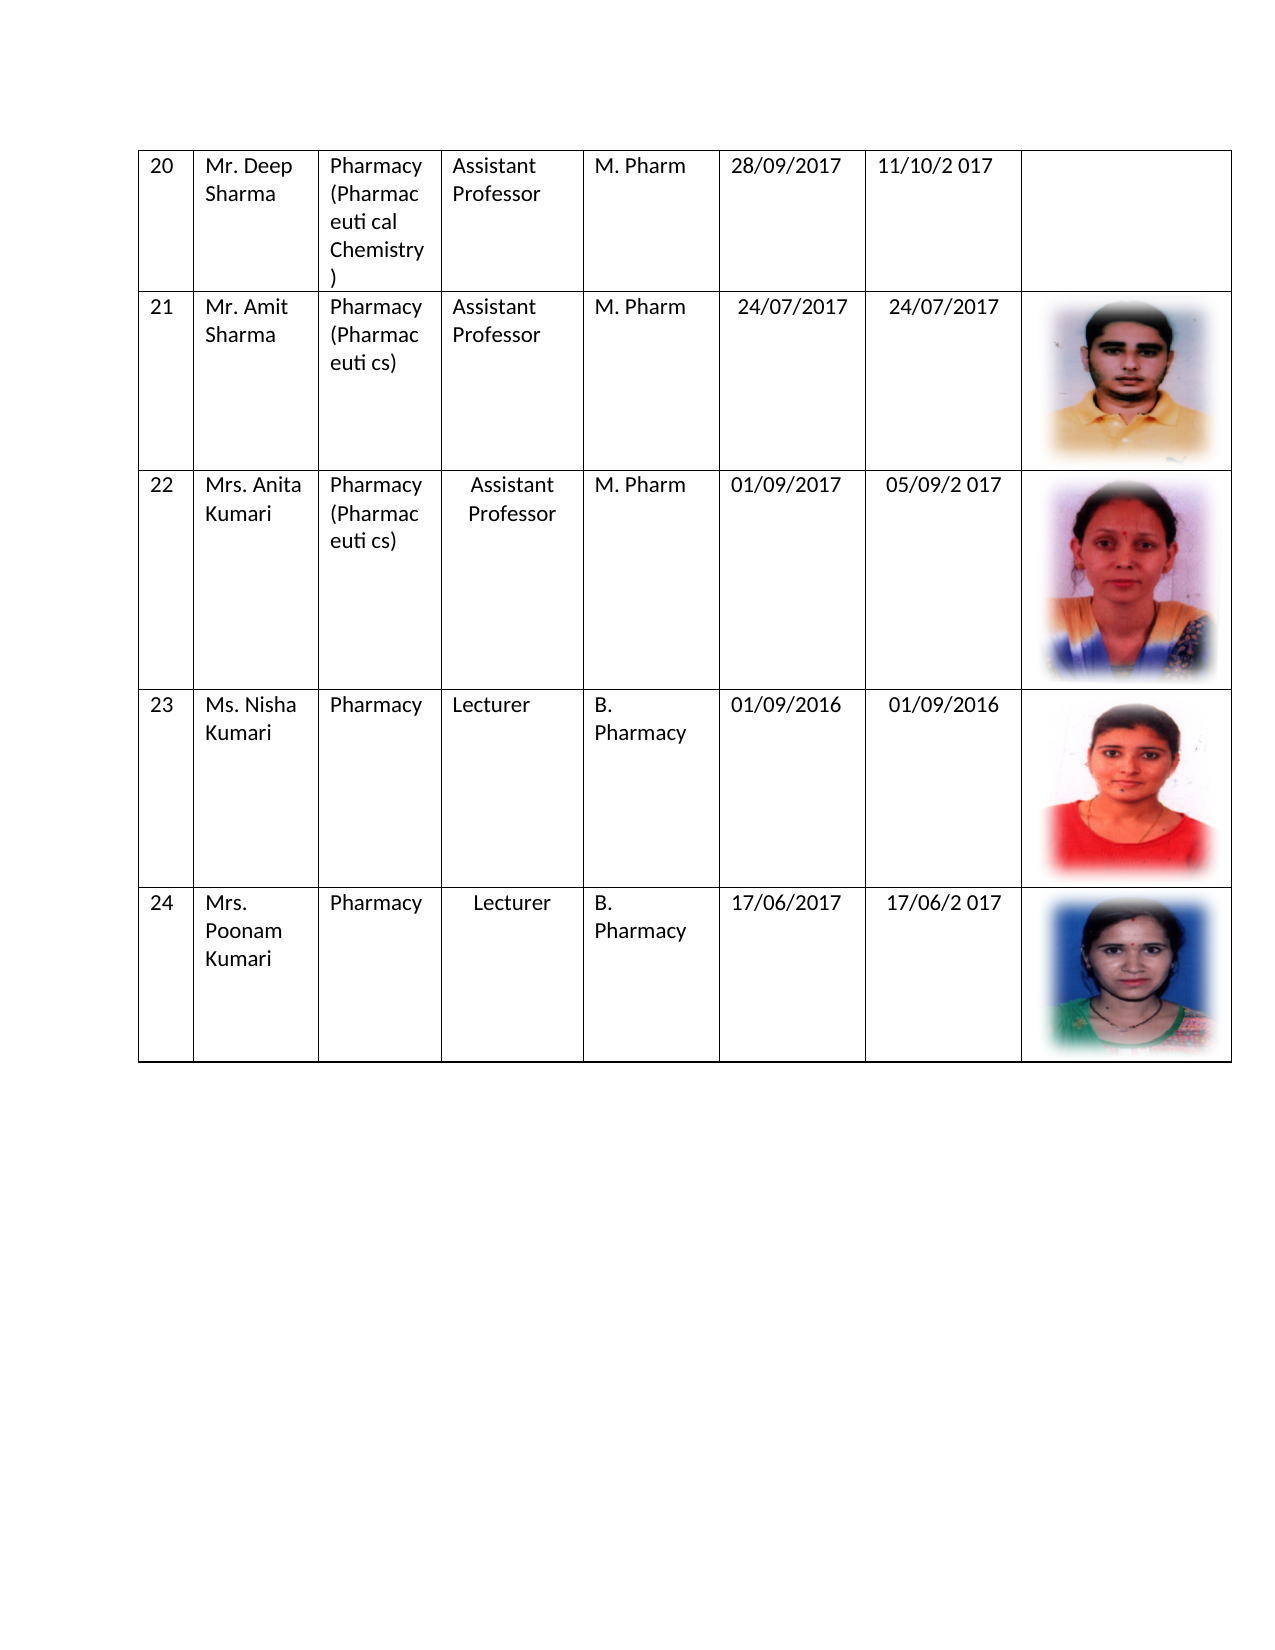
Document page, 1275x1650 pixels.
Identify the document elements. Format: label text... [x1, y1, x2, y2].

table_header Sr. No. [1042, 893, 1218, 1056]
table_cell [1022, 151, 1231, 291]
picture [1066, 322, 1194, 440]
table_cell 11/10/2 017 [866, 151, 1021, 291]
table_cell [1022, 471, 1231, 689]
table_cell 01/09/2016 [866, 690, 1021, 887]
table_cell 17/06/2017 [720, 888, 865, 1061]
table_cell [1022, 690, 1231, 887]
table_cell Mrs. Anita Kumari [194, 471, 318, 689]
table_cell Assistant Professor [442, 292, 583, 469]
table_cell M. Pharm [584, 151, 719, 291]
table_cell [1022, 888, 1231, 1061]
table_cell 22 [139, 471, 193, 689]
table_cell 24 [139, 888, 193, 1061]
table_cell Ms. Nisha Kumari [194, 690, 318, 887]
table_cell 21 [139, 292, 193, 469]
table_cell 01/09/2016 [720, 690, 865, 887]
picture [1064, 717, 1195, 859]
table_cell 28/09/2017 [720, 151, 865, 291]
table_cell Lecturer [442, 690, 583, 887]
table_cell Pharmacy (Pharmaceuti cs) [319, 471, 441, 689]
picture [1062, 913, 1198, 1036]
table_cell Pharmacy [319, 690, 441, 887]
table_cell Mr. Deep Sharma [194, 151, 318, 291]
table_cell 17/06/2 017 [866, 888, 1021, 1061]
table_cell Mrs. Poonam Kumari [194, 888, 318, 1061]
table_cell Assistant Professor [442, 151, 583, 291]
table_cell Mr. Amit Sharma [194, 292, 318, 469]
table_cell 05/09/2 017 [866, 471, 1021, 689]
table_cell [1022, 292, 1231, 469]
table_cell Assistant Professor [442, 471, 583, 689]
table_cell 01/09/2017 [720, 471, 865, 689]
table_cell 23 [139, 690, 193, 887]
table_cell Pharmacy (Pharmaceuti cs) [319, 292, 441, 469]
table_cell Pharmacy [319, 888, 441, 1061]
table_cell B. Pharmacy [584, 690, 719, 887]
table_cell 24/07/2017 [720, 292, 865, 469]
picture [1066, 500, 1194, 659]
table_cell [319, 151, 441, 291]
table_cell B. Pharmacy [584, 888, 719, 1061]
table_cell M. Pharm [584, 292, 719, 469]
table_cell 24/07/2017 [866, 292, 1021, 469]
table_cell 20 [139, 151, 193, 291]
table_cell Lecturer [442, 888, 583, 1061]
table_cell M. Pharm [584, 471, 719, 689]
